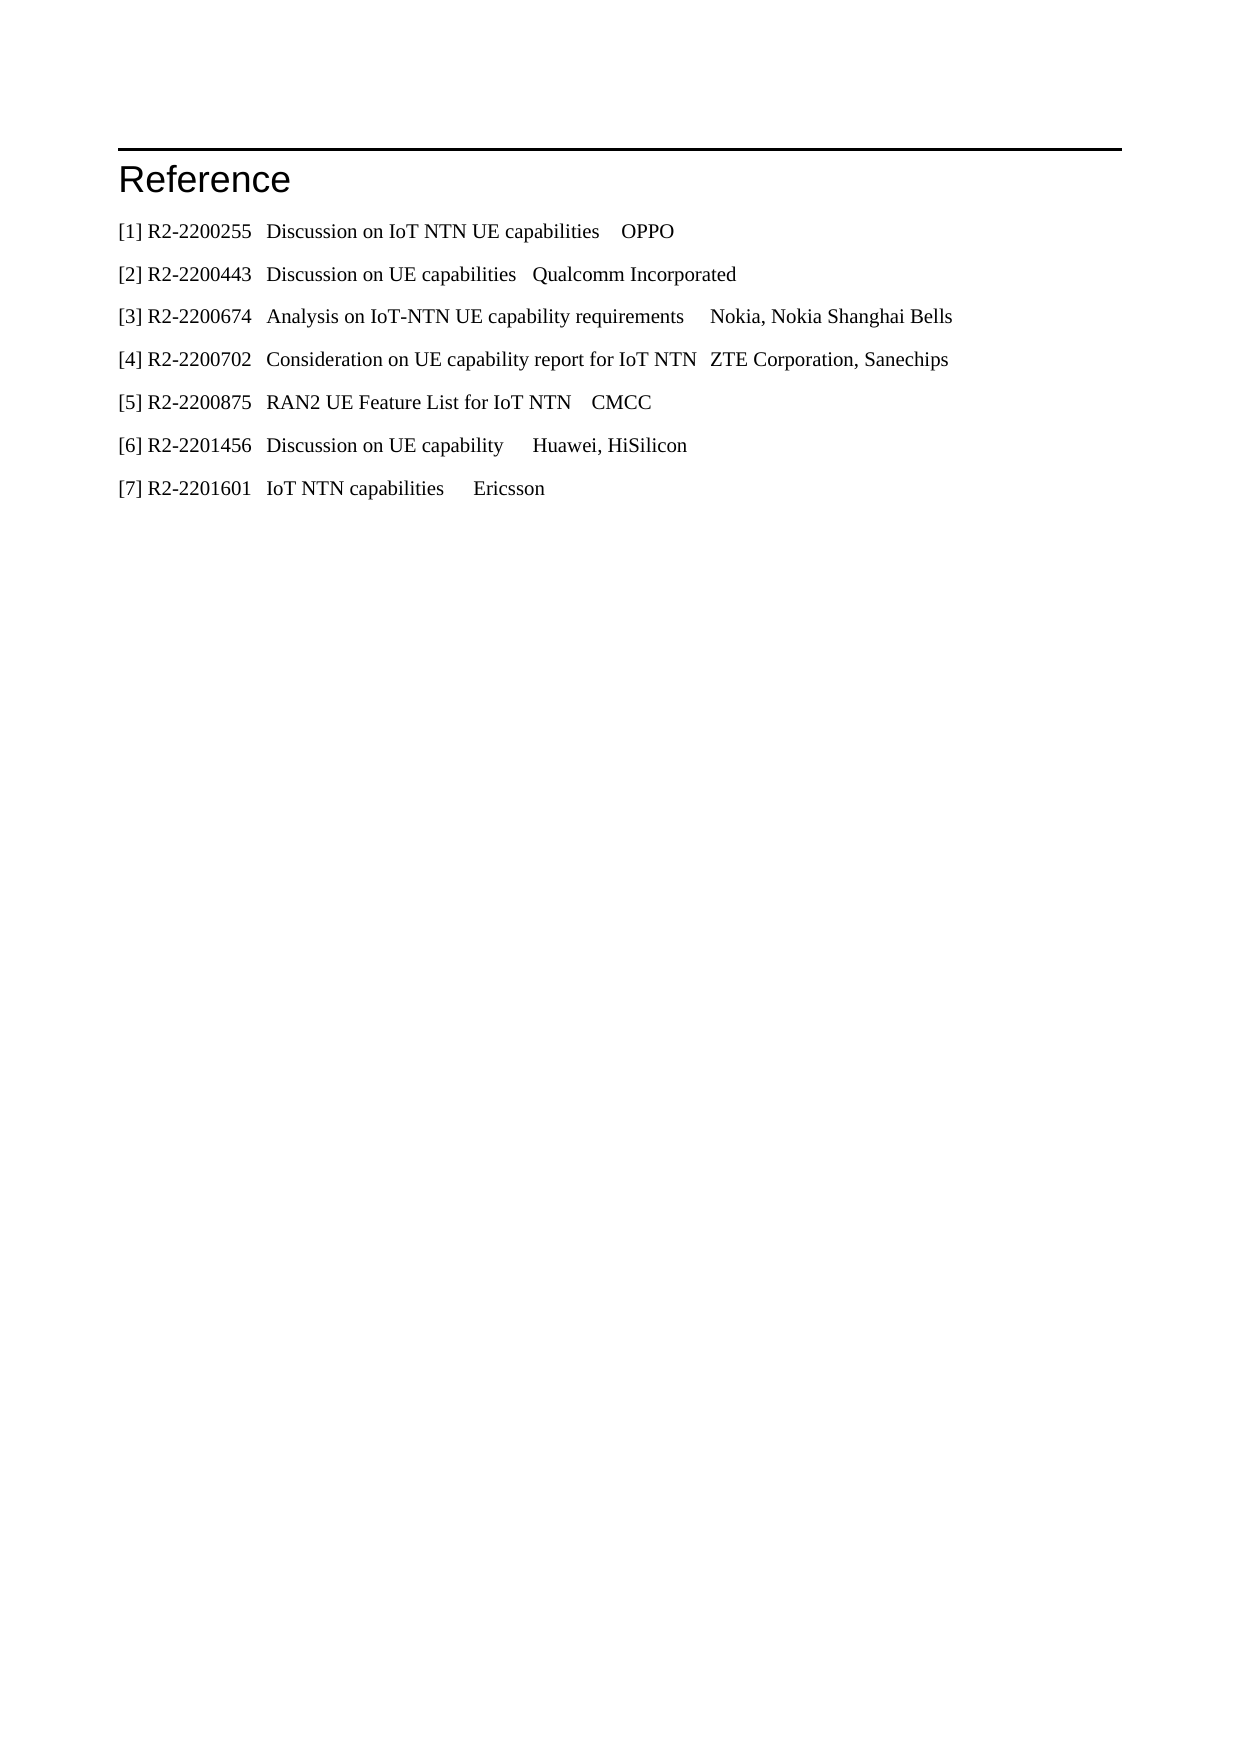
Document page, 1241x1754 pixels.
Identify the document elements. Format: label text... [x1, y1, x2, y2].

text [6] R2-2201456 Discussion on UE capability Huawei, HiSilicon [118, 433, 1122, 457]
text [5] R2-2200875 RAN2 UE Feature List for IoT NTN CMCC [118, 390, 1122, 414]
text [7] R2-2201601 IoT NTN capabilities Ericsson [118, 476, 1122, 500]
text [1] R2-2200255 Discussion on IoT NTN UE capabilities OPPO [118, 219, 1122, 243]
subtitle Reference [118, 151, 1122, 200]
text [4] R2-2200702 Consideration on UE capability report for IoT NTN ZTE Corporation, Sanechips [118, 347, 1122, 371]
text [3] R2-2200674 Analysis on IoT-NTN UE capability requirements Nokia, Nokia Shanghai Bells [118, 304, 1122, 328]
text [2] R2-2200443 Discussion on UE capabilities Qualcomm Incorporated [118, 262, 1122, 286]
